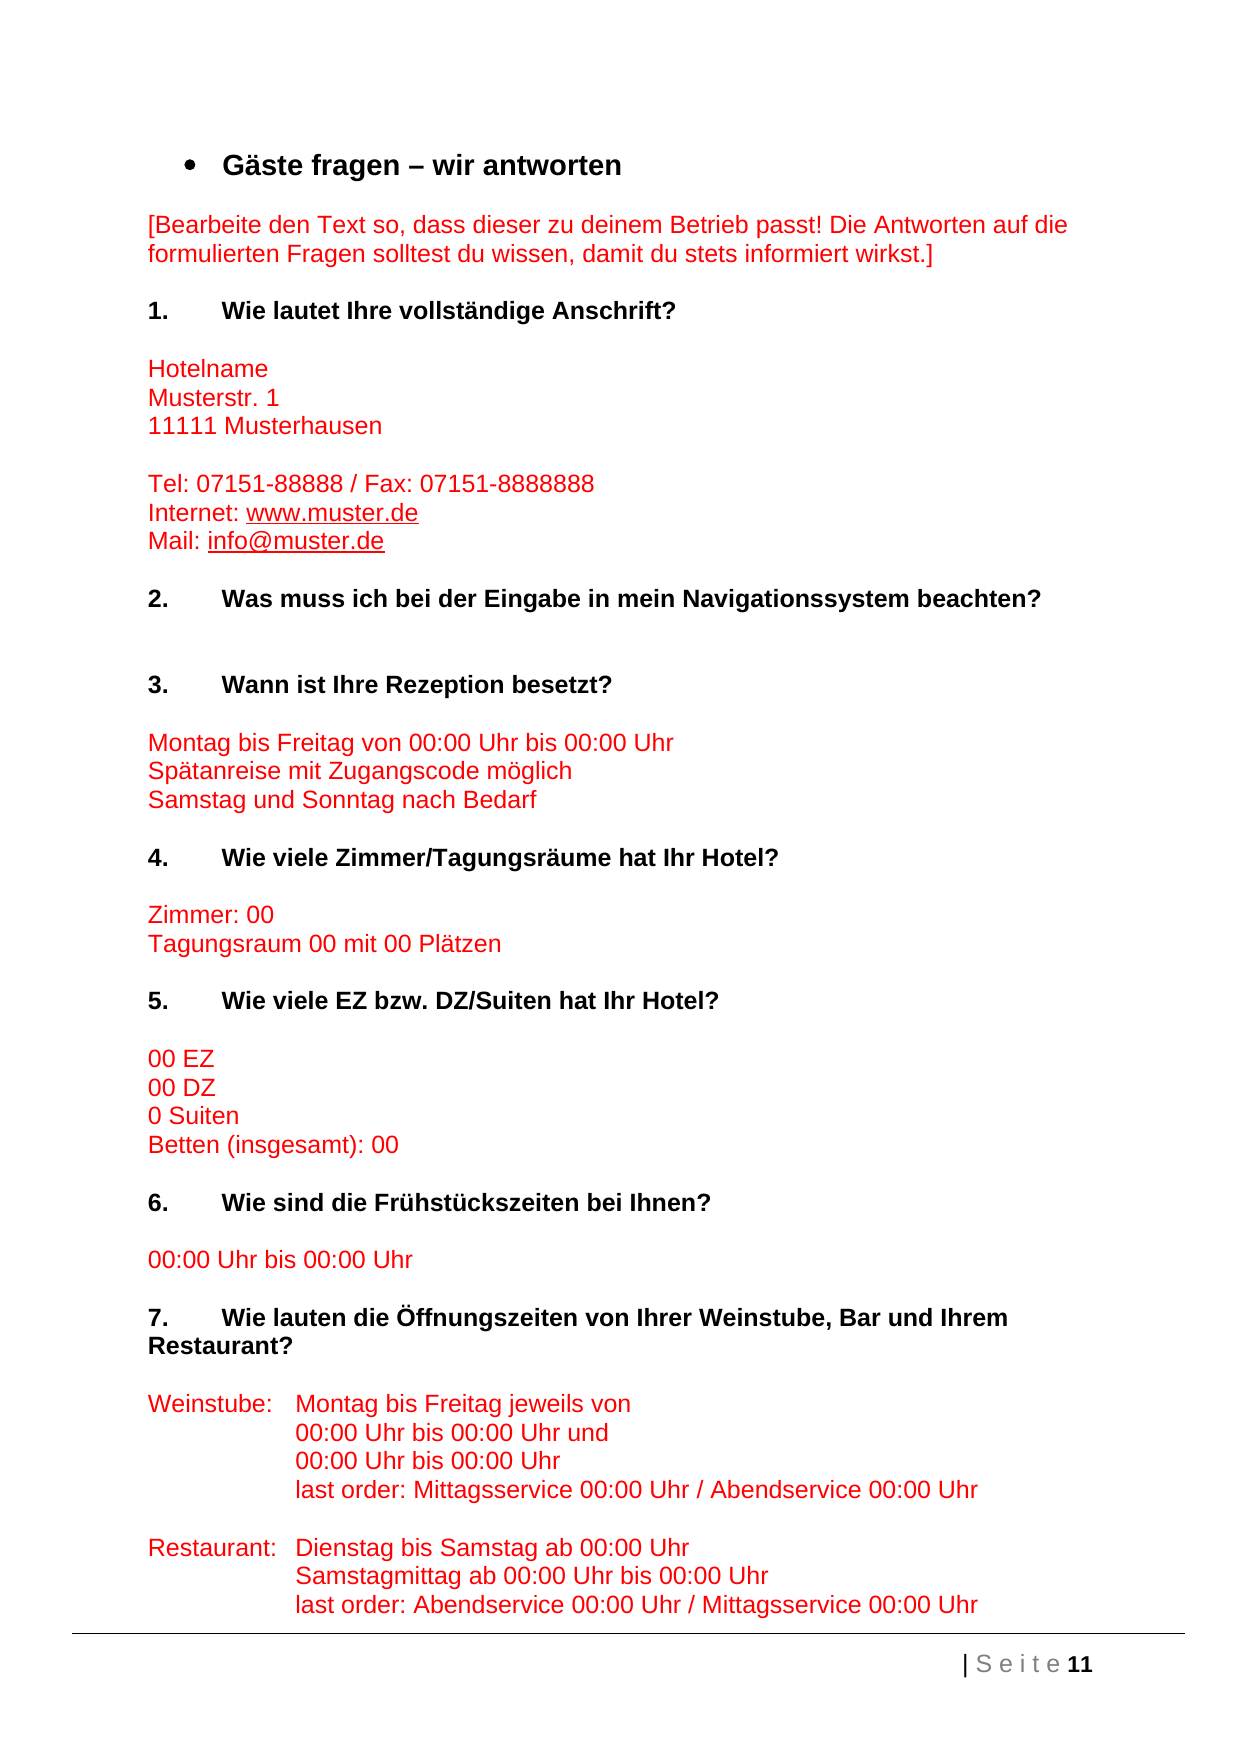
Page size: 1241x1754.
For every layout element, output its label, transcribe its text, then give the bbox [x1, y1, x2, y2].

subtitle Gäste fragen – wir antworten [185, 148, 1093, 181]
text Tel: 07151-88888 / Fax: 07151-8888888 [148, 469, 1093, 498]
text Betten (insgesamt): 00 [148, 1130, 1093, 1159]
text 00 DZ [148, 1073, 1093, 1101]
list 1. Wie lautet Ihre vollständige Anschrift? [148, 296, 1093, 325]
text Montag bis Freitag von 00:00 Uhr bis 00:00 Uhr [148, 728, 1093, 756]
text Weinstube: Montag bis Freitag jeweils von [148, 1389, 1093, 1418]
text Samstag und Sonntag nach Bedarf [148, 785, 1093, 814]
text last order: Abendservice 00:00 Uhr / Mittagsservice 00:00 Uhr [148, 1590, 1093, 1619]
text 11111 Musterhausen [148, 411, 1093, 440]
text Samstagmittag ab 00:00 Uhr bis 00:00 Uhr [148, 1561, 1093, 1590]
text last order: Mittagsservice 00:00 Uhr / Abendservice 00:00 Uhr [221, 1475, 1093, 1504]
text 00:00 Uhr bis 00:00 Uhr [221, 1446, 1093, 1475]
text 0 Suiten [148, 1101, 1093, 1130]
text Tagungsraum 00 mit 00 Plätzen [148, 929, 1093, 958]
text Musterstr. 1 [148, 383, 1093, 411]
text Hotelname [148, 354, 1093, 383]
text 6. Wie sind die Frühstückszeiten bei Ihnen? [148, 1188, 1093, 1216]
text 00:00 Uhr bis 00:00 Uhr [148, 1245, 1093, 1274]
text 00 EZ [148, 1044, 1093, 1073]
text 4. Wie viele Zimmer/Tagungsräume hat Ihr Hotel? [148, 843, 1093, 871]
text Internet: www.muster.de [148, 498, 1093, 526]
text 3. Wann ist Ihre Rezeption besetzt? [148, 670, 1093, 699]
text [Bearbeite den Text so, dass dieser zu deinem Betrieb passt! Die Antworten auf die formulierten Fragen solltest du wissen, damit du stets informiert wirkst.] [148, 210, 1093, 268]
text 00:00 Uhr bis 00:00 Uhr und [221, 1418, 1093, 1446]
text 5. Wie viele EZ bzw. DZ/Suiten hat Ihr Hotel? [148, 986, 1093, 1015]
text Spätanreise mit Zugangscode möglich [148, 756, 1093, 785]
text 7. Wie lauten die Öffnungszeiten von Ihrer Weinstube, Bar und Ihrem Restaurant? [148, 1303, 1093, 1360]
text Mail: info@muster.de [148, 526, 1093, 555]
text Zimmer: 00 [148, 900, 1093, 929]
text 2. Was muss ich bei der Eingabe in mein Navigationssystem beachten? [148, 584, 1093, 613]
text Restaurant: Dienstag bis Samstag ab 00:00 Uhr [148, 1533, 1093, 1561]
